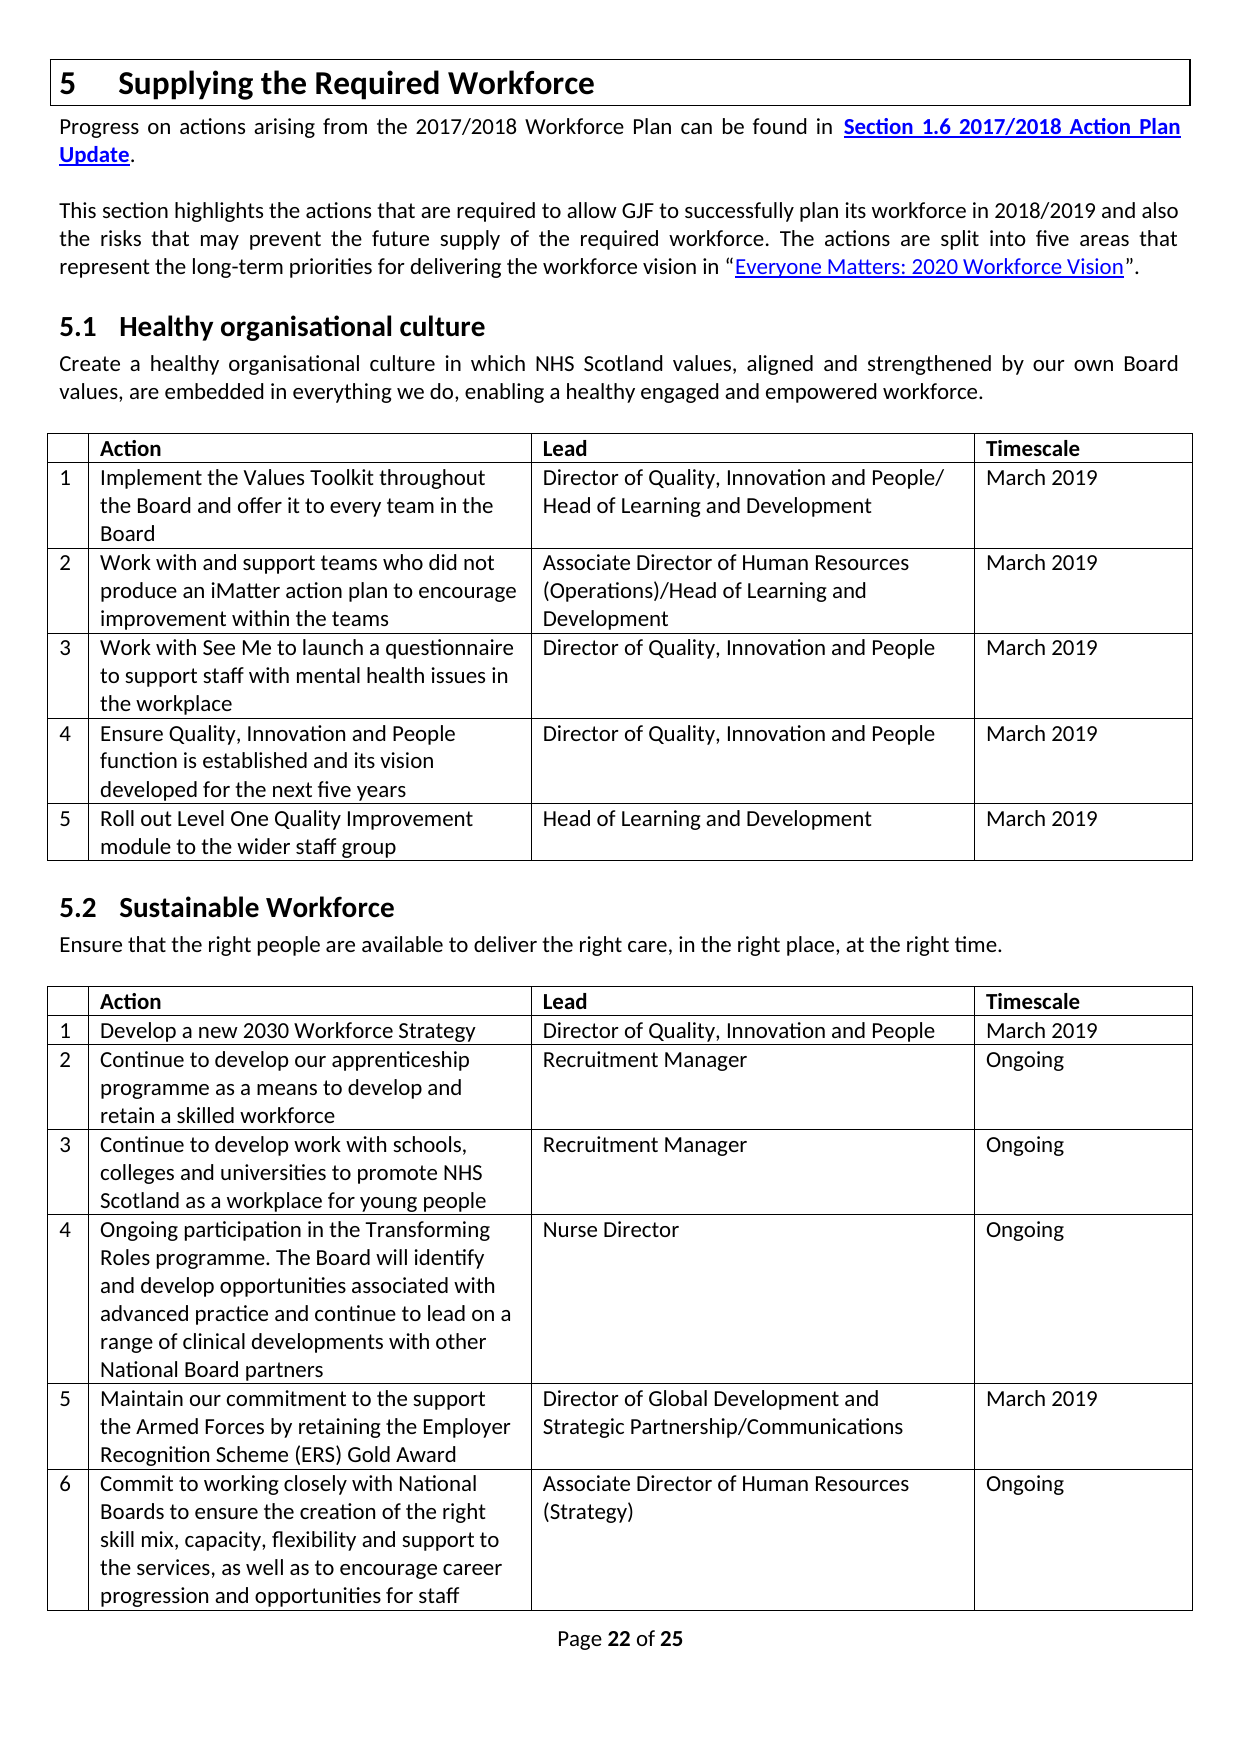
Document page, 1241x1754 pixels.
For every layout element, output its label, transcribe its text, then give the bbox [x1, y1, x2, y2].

table_cell Recruitment Manager [532, 1130, 974, 1214]
table_cell 1 [48, 1016, 88, 1044]
table_cell Roll out Level One Quality Improvement module to the wider staff group [89, 804, 531, 860]
table_cell Ongoing [975, 1045, 1192, 1129]
table_cell Work with and support teams who did not produce an iMatter action plan to encourage improvement within the teams [89, 549, 531, 632]
table_cell Director of Global Development and Strategic Partnership/Communications [532, 1384, 974, 1468]
table_cell 5 [48, 1384, 88, 1468]
table_header Timescale [975, 434, 1192, 462]
table_cell Work with See Me to launch a questionnaire to support staff with mental health issues in the workplace [89, 634, 531, 718]
table_cell 3 [48, 1130, 88, 1214]
table_cell Continue to develop our apprenticeship programme as a means to develop and retain a skilled workforce [89, 1045, 531, 1129]
table_cell Ongoing [975, 1470, 1192, 1609]
subtitle Supplying the Required Workforce [51, 60, 1189, 105]
table_cell Implement the Values Toolkit throughout the Board and offer it to every team in the Board [89, 463, 531, 547]
text Progress on actions arising from the 2017/2018 Workforce Plan can be found in Section 1.6 2017/2018 Action Plan Update. [59, 112, 1181, 168]
table_cell Maintain our commitment to the support the Armed Forces by retaining the Employer Recognition Scheme (ERS) Gold Award [89, 1384, 531, 1468]
table_cell 1 [48, 463, 88, 547]
table_cell March 2019 [975, 463, 1192, 547]
table_cell 6 [48, 1470, 88, 1609]
table_cell Ongoing [975, 1215, 1192, 1383]
table_cell March 2019 [975, 1016, 1192, 1044]
table_cell Ongoing [975, 1130, 1192, 1214]
table_cell Develop a new 2030 Workforce Strategy [89, 1016, 531, 1044]
table_cell March 2019 [975, 719, 1192, 803]
table_cell Ongoing participation in the Transforming Roles programme. The Board will identify and develop opportunities associated with advanced practice and continue to lead on a range of clinical developments with other National Board partners [89, 1215, 531, 1383]
table_header Action [89, 987, 531, 1015]
table_header [48, 434, 88, 462]
table_cell Associate Director of Human Resources (Operations)/Head of Learning and Development [532, 549, 974, 632]
table_header Lead [532, 434, 974, 462]
table_cell Ensure Quality, Innovation and People function is established and its vision developed for the next five years [89, 719, 531, 803]
subtitle Sustainable Workforce [59, 889, 1181, 924]
text Create a healthy organisational culture in which NHS Scotland values, aligned and strengthened by our own Board values, are embedded in everything we do, enabling a healthy engaged and empowered workforce. [59, 349, 1181, 405]
table_cell 2 [48, 1045, 88, 1129]
table_cell Director of Quality, Innovation and People/ Head of Learning and Development [532, 463, 974, 547]
table_cell 3 [48, 634, 88, 718]
table_cell Director of Quality, Innovation and People [532, 634, 974, 718]
table_header [48, 987, 88, 1015]
table_cell March 2019 [975, 804, 1192, 860]
table_cell March 2019 [975, 634, 1192, 718]
table_cell Nurse Director [532, 1215, 974, 1383]
table_cell Continue to develop work with schools, colleges and universities to promote NHS Scotland as a workplace for young people [89, 1130, 531, 1214]
table_cell Associate Director of Human Resources (Strategy) [532, 1470, 974, 1609]
table_header Timescale [975, 987, 1192, 1015]
table_cell Director of Quality, Innovation and People [532, 1016, 974, 1044]
text This section highlights the actions that are required to allow GJF to successfully plan its workforce in 2018/2019 and also the risks that may prevent the future supply of the required workforce. The actions are split into five areas that represent the long-term priorities for delivering the workforce vision in “Everyone Matters: 2020 Workforce Vision”. [59, 196, 1181, 280]
table_cell March 2019 [975, 549, 1192, 632]
table_cell March 2019 [975, 1384, 1192, 1468]
table_cell Commit to working closely with National Boards to ensure the creation of the right skill mix, capacity, flexibility and support to the services, as well as to encourage career progression and opportunities for staff [89, 1470, 531, 1609]
table_cell 5 [48, 804, 88, 860]
table_cell 4 [48, 1215, 88, 1383]
table_cell 2 [48, 549, 88, 632]
table_cell Recruitment Manager [532, 1045, 974, 1129]
table_cell Head of Learning and Development [532, 804, 974, 860]
table_header Action [89, 434, 531, 462]
subtitle Healthy organisational culture [59, 308, 1181, 344]
text Ensure that the right people are available to deliver the right care, in the right place, at the right time. [59, 930, 1181, 958]
table_cell 4 [48, 719, 88, 803]
table_header Lead [532, 987, 974, 1015]
table_cell Director of Quality, Innovation and People [532, 719, 974, 803]
